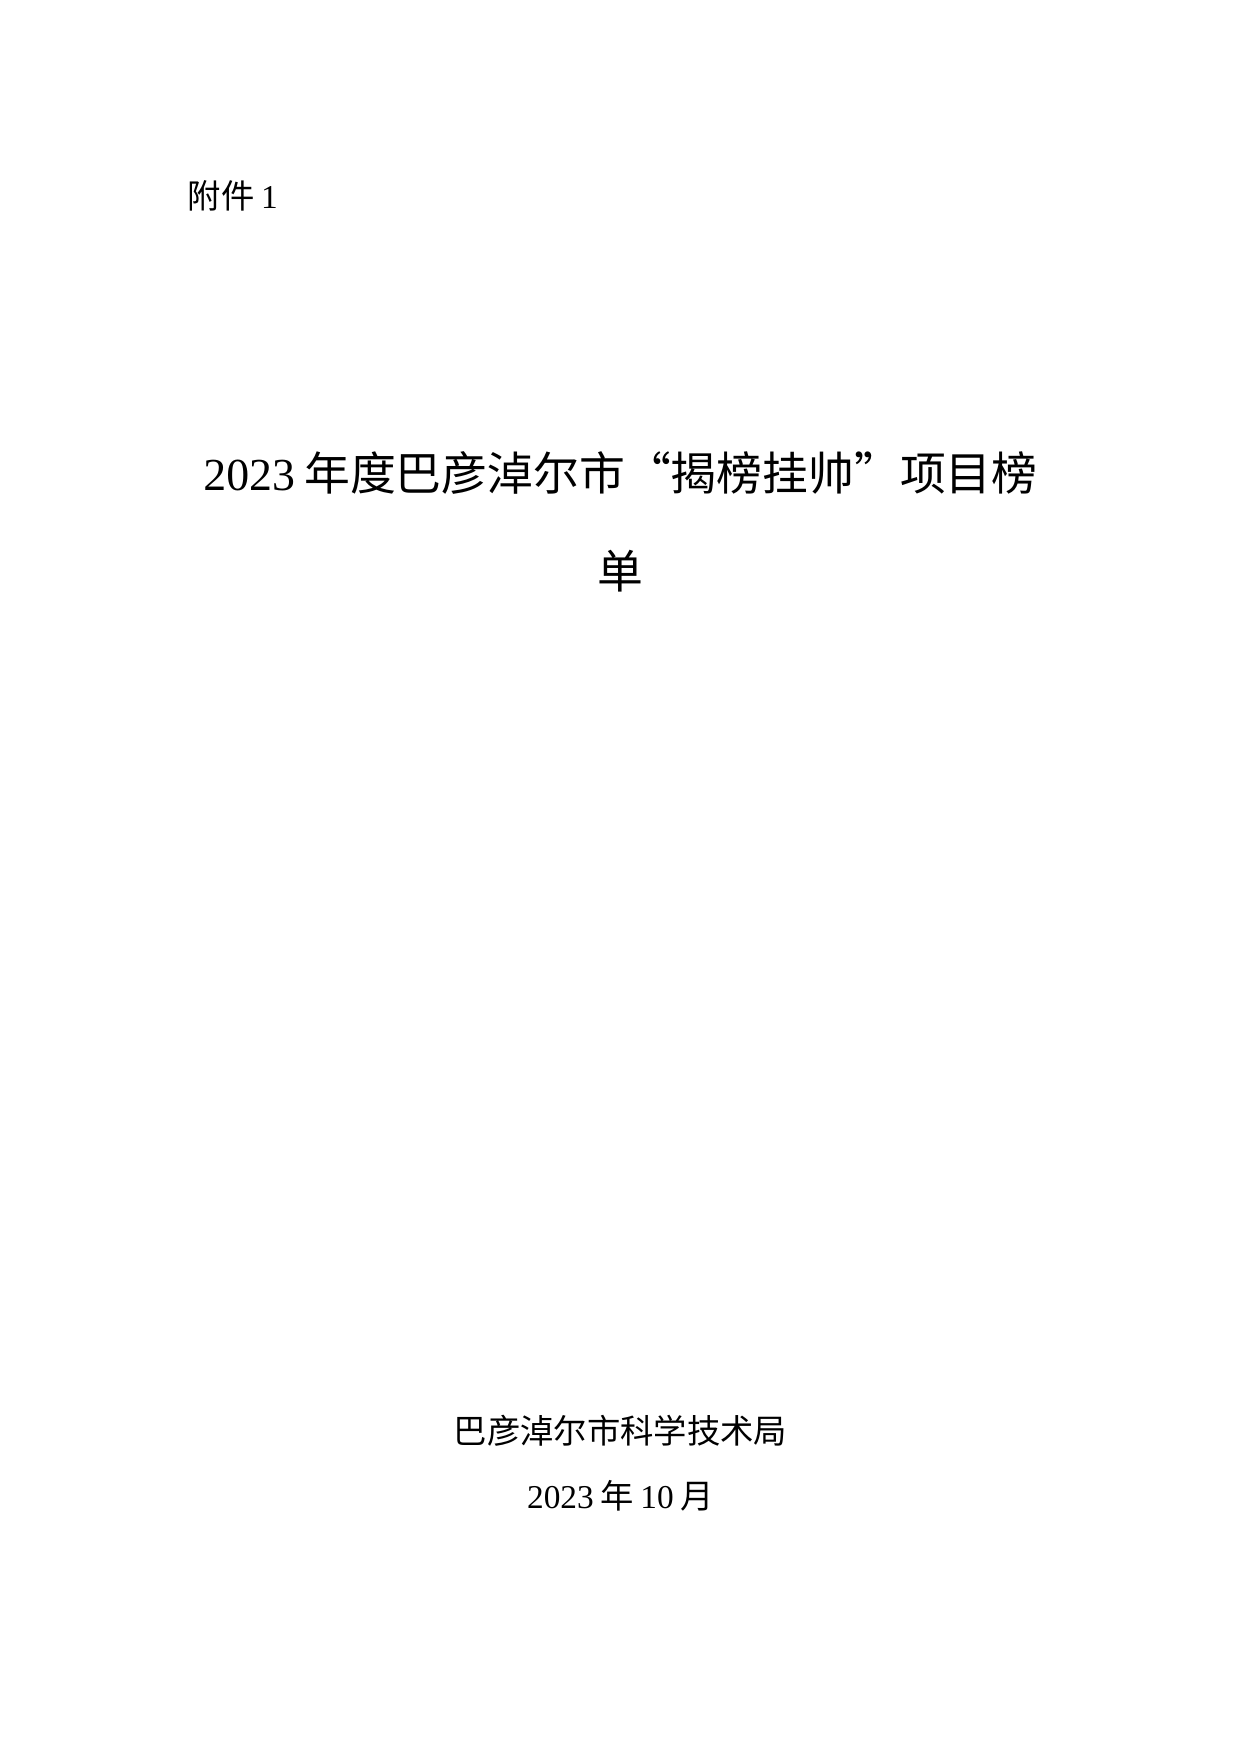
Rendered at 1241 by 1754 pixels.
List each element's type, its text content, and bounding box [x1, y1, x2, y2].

text 2023年度巴彦淖尔市“揭榜挂帅”项目榜单 [187, 422, 1053, 617]
text 2023年10月 [187, 1462, 1053, 1527]
text 巴彦淖尔市科学技术局 [187, 1397, 1053, 1462]
text 附件1 [187, 162, 1053, 227]
